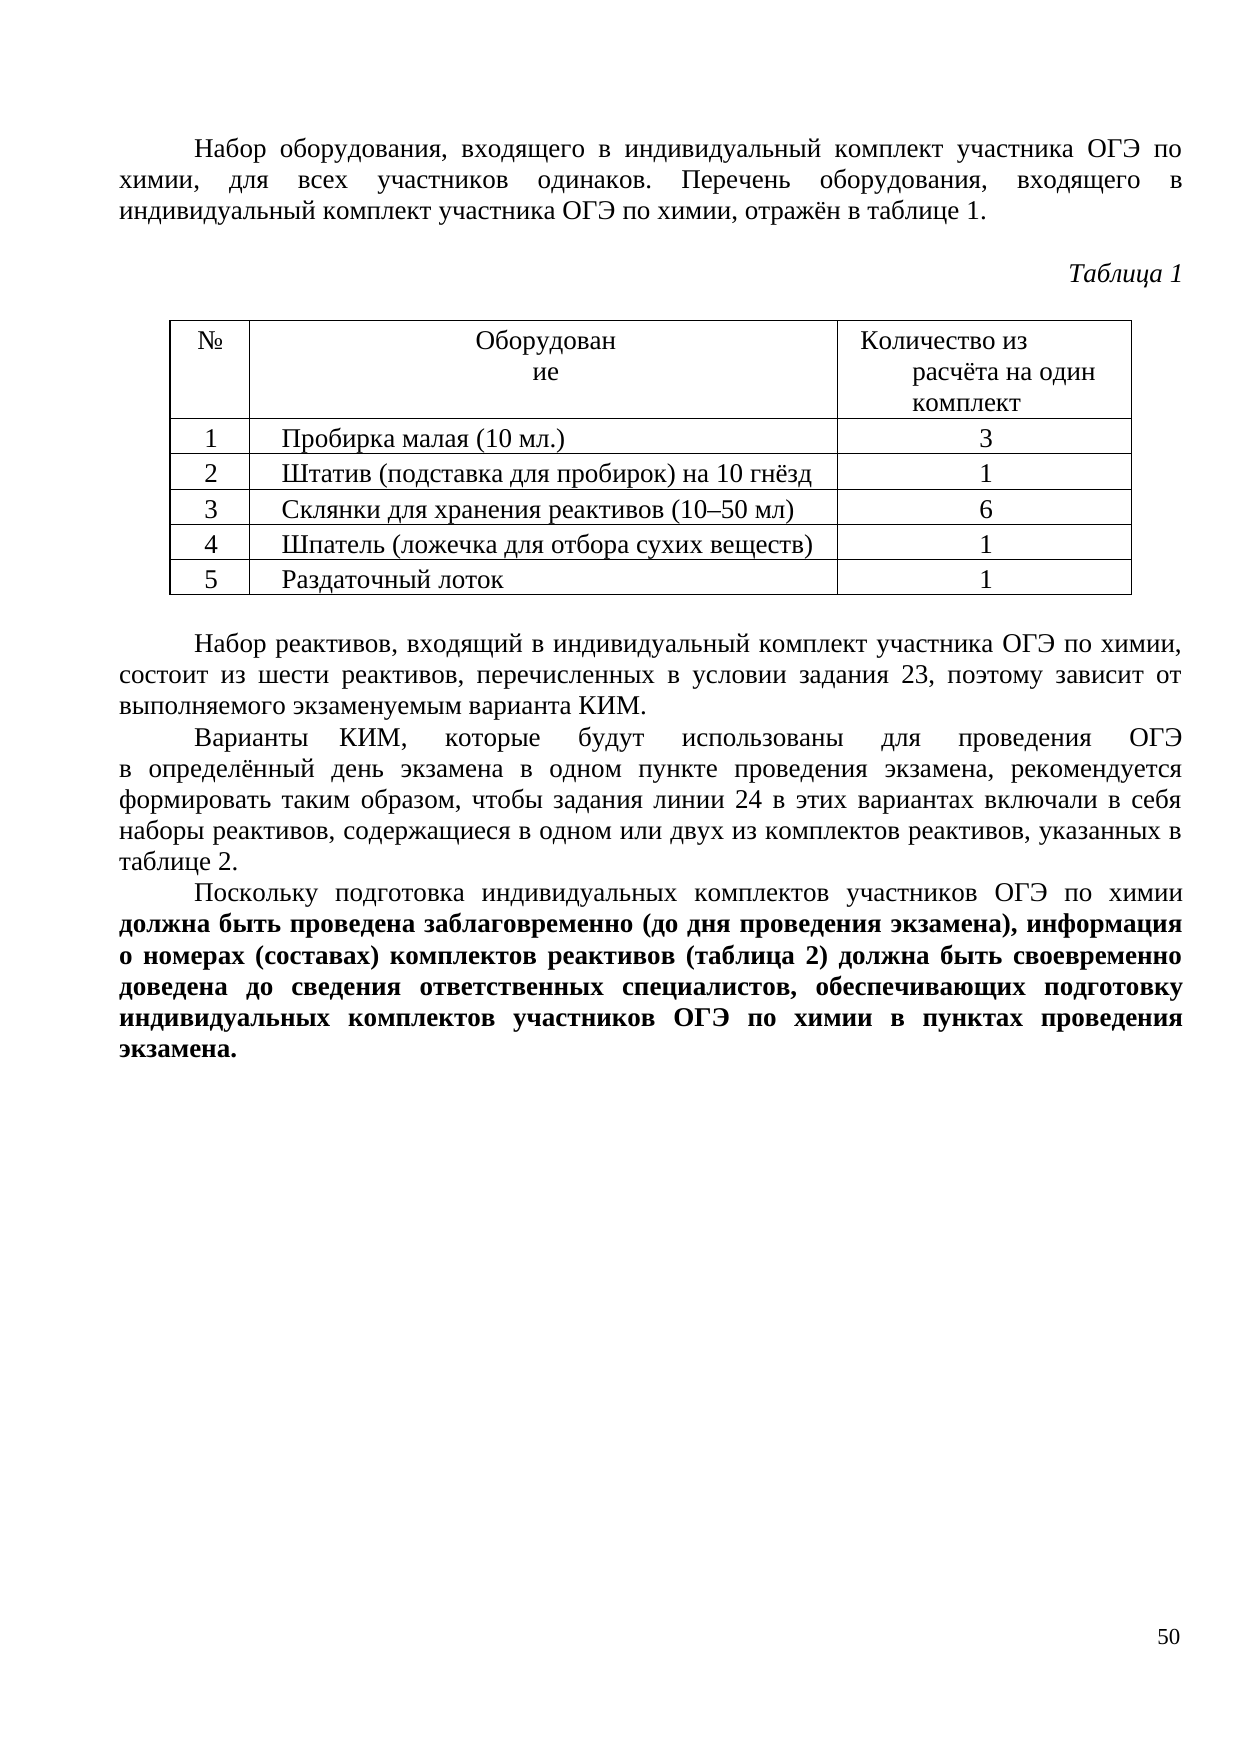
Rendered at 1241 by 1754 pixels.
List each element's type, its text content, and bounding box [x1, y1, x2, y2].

table_cell Штатив (подставка для пробирок) на 10 гнёзд [250, 454, 837, 489]
table_cell 4 [171, 525, 249, 559]
table_cell Пробирка малая (10 мл.) [250, 419, 837, 453]
table_cell 1 [838, 560, 1131, 594]
table_cell Склянки для хранения реактивов (10–50 мл) [250, 490, 837, 524]
table_cell Раздаточный лоток [250, 560, 837, 594]
table_cell 3 [838, 419, 1131, 453]
subtitle Поскольку подготовка индивидуальных комплектов участников ОГЭ по химии должна быть проведена заблаговременно (до дня проведения экзамена), информация о номерах (составах) комплектов реактивов (таблица 2) должна быть своевременно доведена до сведения ответственных специалистов, обеспечивающих подготовку индивидуальных комплектов участников ОГЭ по химии в пунктах проведения экзамена. [119, 876, 1183, 1063]
text Таблица 1 [119, 257, 1183, 288]
table_cell 1 [838, 454, 1131, 489]
text Набор оборудования, входящего в индивидуальный комплект участника ОГЭ по химии, для всех участников одинаков. Перечень оборудования, входящего в индивидуальный комплект участника ОГЭ по химии, отражён в таблице 1. [119, 132, 1183, 225]
table_cell 3 [171, 490, 249, 524]
text Варианты КИМ, которые будут использованы для проведения ОГЭ в определённый день экзамена в одном пункте проведения экзамена, рекомендуется формировать таким образом, чтобы задания линии 24 в этих вариантах включали в себя наборы реактивов, содержащиеся в одном или двух из комплектов реактивов, указанных в таблице 2. [119, 721, 1183, 876]
table_cell 5 [171, 560, 249, 594]
table_cell 1 [838, 525, 1131, 559]
table_cell 6 [838, 490, 1131, 524]
table_cell 2 [171, 454, 249, 489]
table_header № [171, 321, 249, 418]
table_header Количество из расчёта на один комплект [838, 321, 1131, 418]
text Набор реактивов, входящий в индивидуальный комплект участника ОГЭ по химии, состоит из шести реактивов, перечисленных в условии задания 23, поэтому зависит от выполняемого экзаменуемым варианта КИМ. [119, 627, 1183, 721]
table_cell Шпатель (ложечка для отбора сухих веществ) [250, 525, 837, 559]
table_header Оборудование [250, 321, 837, 418]
table_cell 1 [171, 419, 249, 453]
